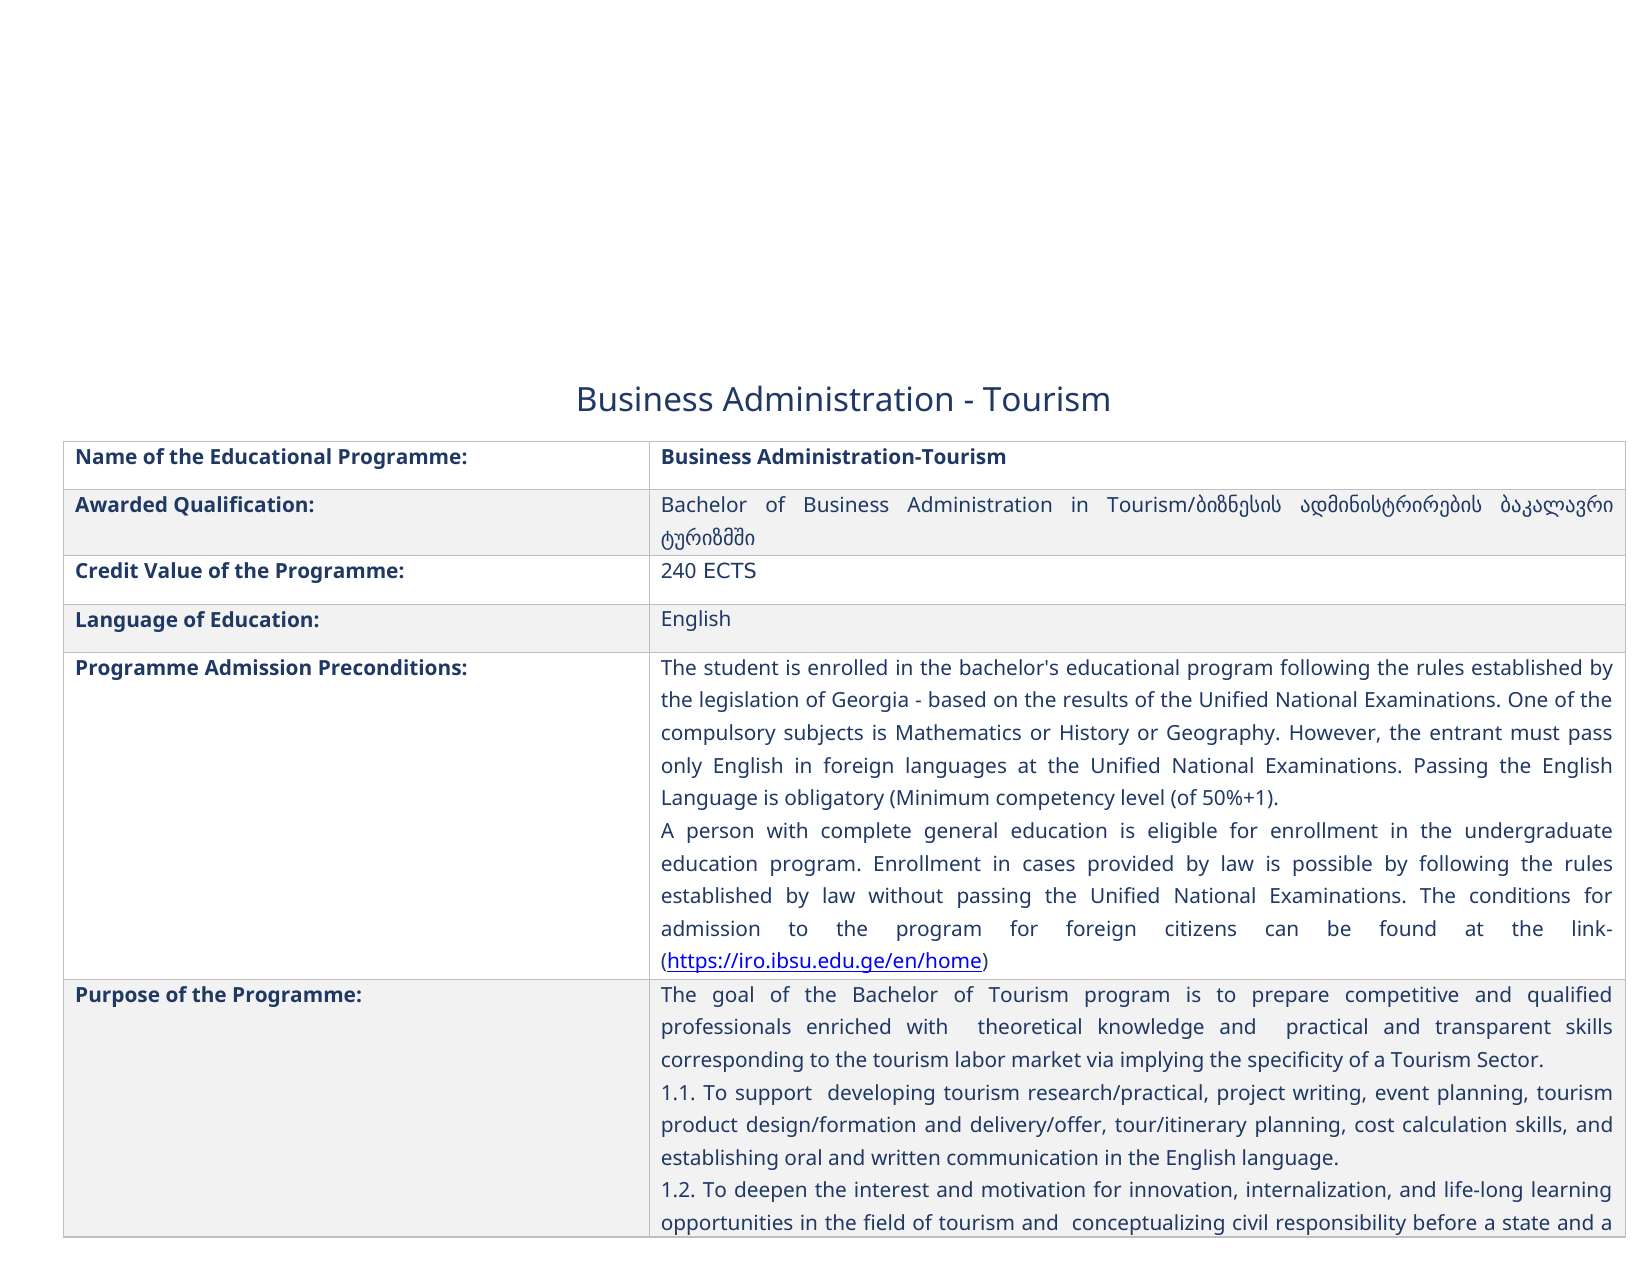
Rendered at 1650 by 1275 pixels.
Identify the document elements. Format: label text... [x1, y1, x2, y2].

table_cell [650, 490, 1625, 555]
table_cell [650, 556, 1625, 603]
subtitle Business Administration - Tourism [137, 376, 1550, 421]
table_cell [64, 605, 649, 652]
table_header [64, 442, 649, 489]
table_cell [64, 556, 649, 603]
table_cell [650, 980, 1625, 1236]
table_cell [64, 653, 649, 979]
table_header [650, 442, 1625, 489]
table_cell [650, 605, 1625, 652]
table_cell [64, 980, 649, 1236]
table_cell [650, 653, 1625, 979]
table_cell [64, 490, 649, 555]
